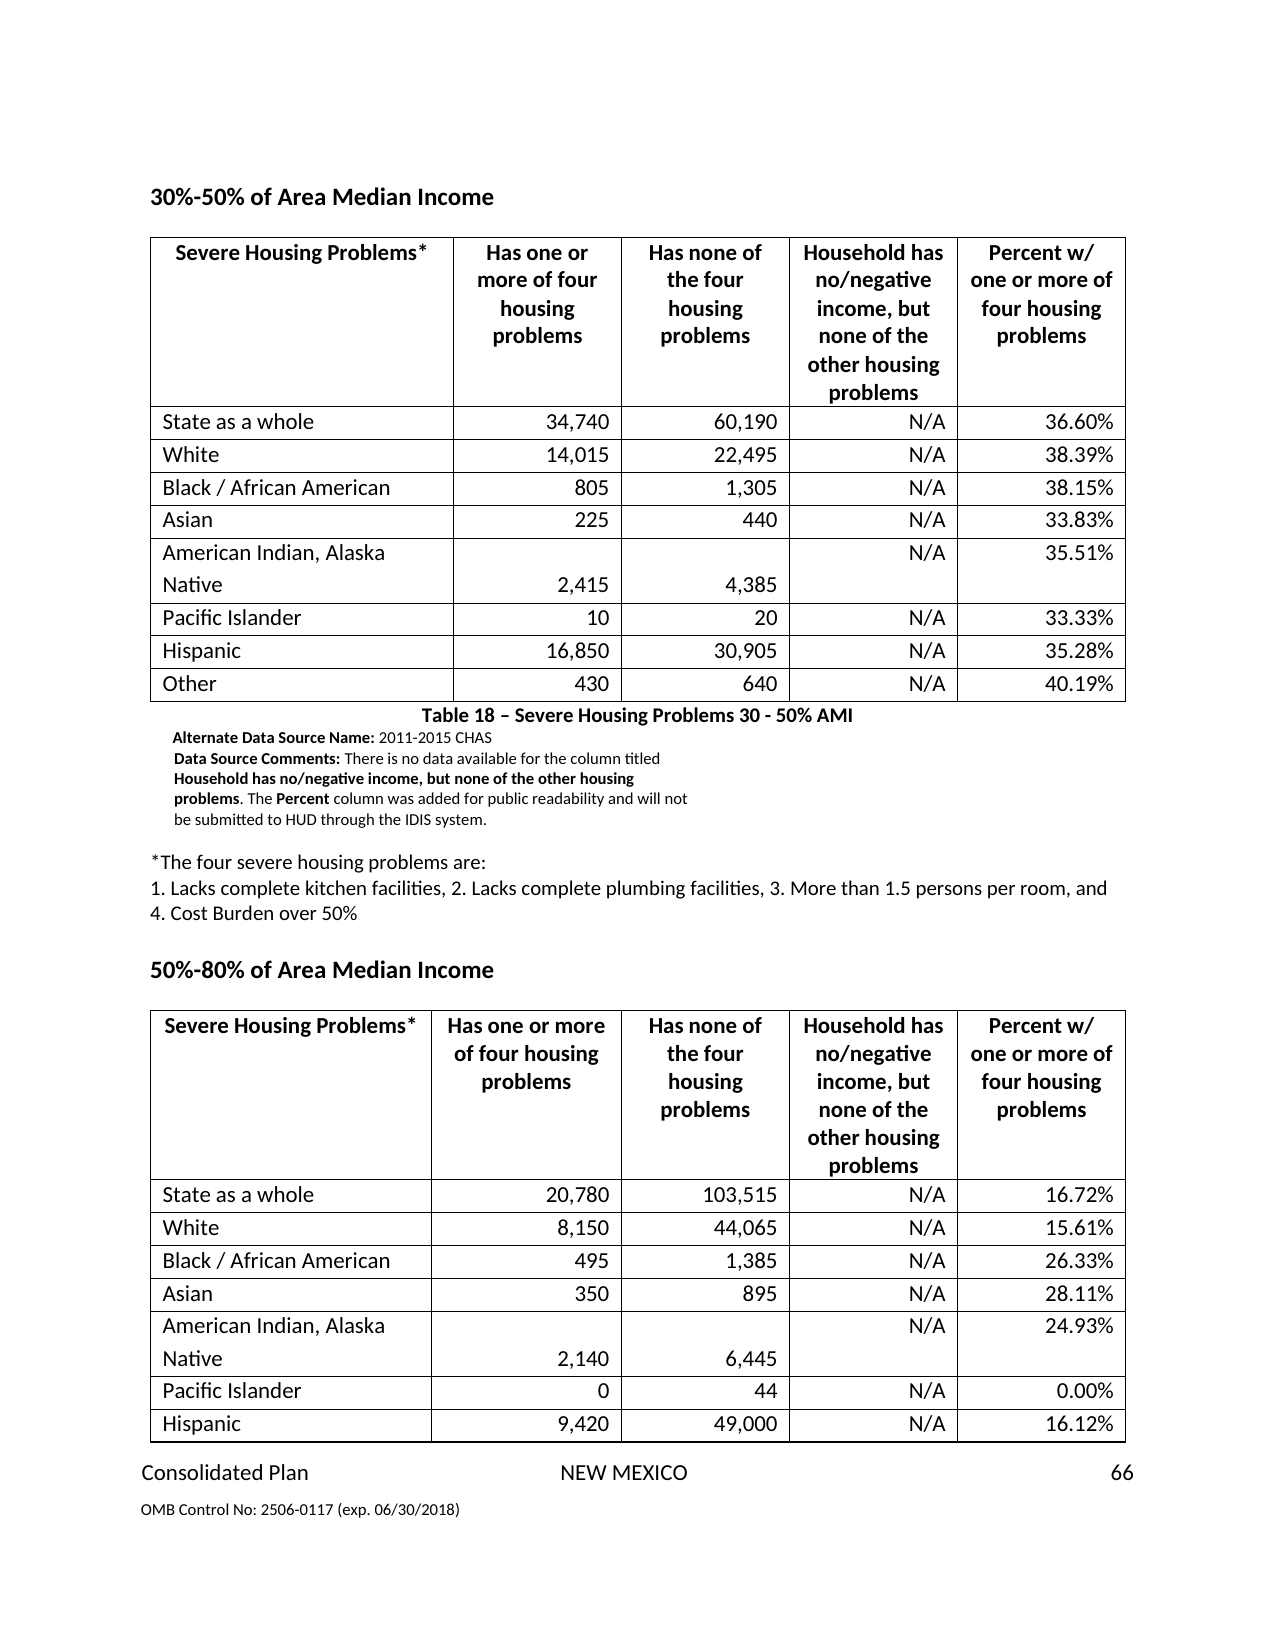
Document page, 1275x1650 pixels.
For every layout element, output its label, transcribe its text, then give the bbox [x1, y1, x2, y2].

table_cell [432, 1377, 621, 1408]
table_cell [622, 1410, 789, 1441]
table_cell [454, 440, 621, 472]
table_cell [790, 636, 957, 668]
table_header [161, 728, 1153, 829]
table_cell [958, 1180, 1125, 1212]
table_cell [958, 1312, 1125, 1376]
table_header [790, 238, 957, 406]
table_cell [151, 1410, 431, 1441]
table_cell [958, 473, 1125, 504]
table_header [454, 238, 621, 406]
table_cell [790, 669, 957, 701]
text *The four severe housing problems are: [150, 849, 1125, 875]
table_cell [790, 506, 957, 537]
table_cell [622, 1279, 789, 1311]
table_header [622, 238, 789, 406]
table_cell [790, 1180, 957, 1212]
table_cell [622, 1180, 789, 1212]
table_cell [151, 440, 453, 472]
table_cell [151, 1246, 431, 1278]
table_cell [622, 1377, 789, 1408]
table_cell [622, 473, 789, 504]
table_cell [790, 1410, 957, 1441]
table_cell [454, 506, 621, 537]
text 50%-80% of Area Median Income [150, 954, 1125, 984]
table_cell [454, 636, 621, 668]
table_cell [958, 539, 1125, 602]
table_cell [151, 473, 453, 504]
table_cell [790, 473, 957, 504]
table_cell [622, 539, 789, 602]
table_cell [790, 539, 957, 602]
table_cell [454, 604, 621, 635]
text 1. Lacks complete kitchen facilities, 2. Lacks complete plumbing facilities, 3. More than 1.5 persons per room, and 4. Cost Burden over 50% [150, 875, 1125, 926]
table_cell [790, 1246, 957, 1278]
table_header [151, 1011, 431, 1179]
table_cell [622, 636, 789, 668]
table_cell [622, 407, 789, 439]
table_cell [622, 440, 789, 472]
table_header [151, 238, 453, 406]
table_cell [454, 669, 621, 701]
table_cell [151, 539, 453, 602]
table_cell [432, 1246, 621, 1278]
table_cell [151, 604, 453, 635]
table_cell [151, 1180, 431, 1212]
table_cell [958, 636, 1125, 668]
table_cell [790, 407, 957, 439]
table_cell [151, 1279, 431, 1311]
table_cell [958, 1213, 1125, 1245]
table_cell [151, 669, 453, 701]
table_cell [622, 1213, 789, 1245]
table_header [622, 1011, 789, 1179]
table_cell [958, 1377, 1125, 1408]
text 30%-50% of Area Median Income [150, 181, 1125, 211]
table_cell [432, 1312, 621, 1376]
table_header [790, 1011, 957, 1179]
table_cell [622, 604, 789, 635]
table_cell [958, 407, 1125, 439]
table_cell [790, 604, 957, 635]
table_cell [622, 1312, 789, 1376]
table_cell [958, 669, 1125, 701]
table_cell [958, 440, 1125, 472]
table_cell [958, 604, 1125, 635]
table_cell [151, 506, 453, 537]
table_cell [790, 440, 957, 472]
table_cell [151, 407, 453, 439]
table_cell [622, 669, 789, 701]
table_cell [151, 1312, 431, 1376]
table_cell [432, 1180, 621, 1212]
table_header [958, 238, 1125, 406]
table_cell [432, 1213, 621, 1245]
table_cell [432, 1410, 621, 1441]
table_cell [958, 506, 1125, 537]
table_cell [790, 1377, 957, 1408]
text Table 18 – Severe Housing Problems 30 - 50% AMI [150, 702, 1125, 728]
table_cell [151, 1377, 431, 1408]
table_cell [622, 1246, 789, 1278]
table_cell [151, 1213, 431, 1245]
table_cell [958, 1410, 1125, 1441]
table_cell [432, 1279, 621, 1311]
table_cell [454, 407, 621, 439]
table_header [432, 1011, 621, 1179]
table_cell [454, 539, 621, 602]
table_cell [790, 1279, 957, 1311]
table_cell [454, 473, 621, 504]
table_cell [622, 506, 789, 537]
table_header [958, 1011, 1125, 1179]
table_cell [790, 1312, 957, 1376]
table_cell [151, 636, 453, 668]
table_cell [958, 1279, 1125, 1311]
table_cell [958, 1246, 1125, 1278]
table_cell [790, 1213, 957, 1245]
